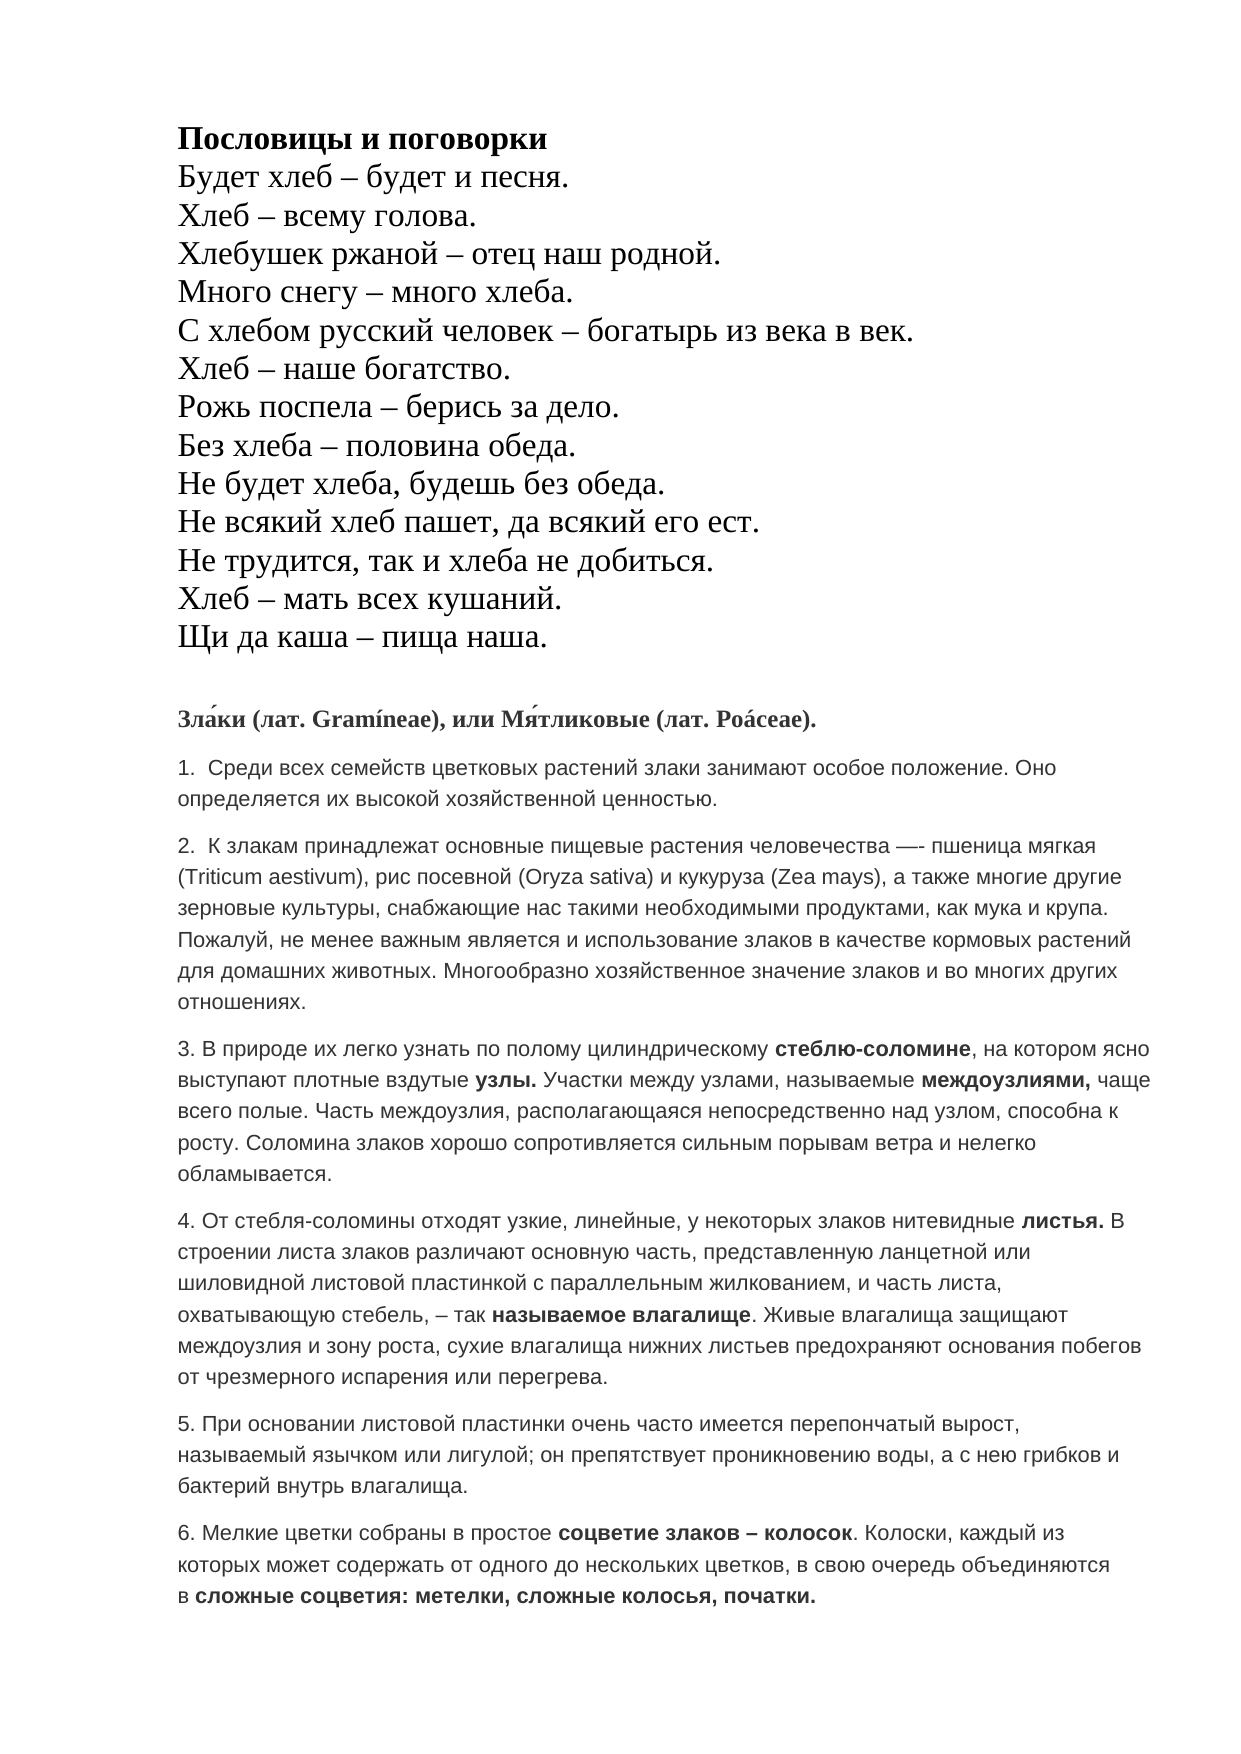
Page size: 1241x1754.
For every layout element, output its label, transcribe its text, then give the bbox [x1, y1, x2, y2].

text Зла́ки (лат. Gramíneae), или Мя́тликовые (лат. Poáceae). [177, 702, 1152, 733]
text Пословицы и поговорки [177, 118, 1152, 156]
text 2. К злакам принадлежат основные пищевые растения человечества —- пшеница мягкая (Triticum aestivum), рис посевной (Oryza sativa) и кукуруза (Zea mays), а также многие другие зерновые культуры, снабжающие нас такими необходимыми продуктами, как мука и крупа. Пожалуй, не менее важным является и использование злаков в качестве кормовых растений для домашних животных. Многообразно хозяйственное значение злаков и во многих других отношениях. [177, 827, 1152, 1014]
text Рожь поспела – берись за дело. [177, 386, 1152, 425]
text Щи да каша – пища наша. [177, 616, 1152, 655]
text 1. Среди всех семейств цветковых растений злаки занимают особое положение. Оно определяется их высокой хозяйственной ценностью. [177, 748, 1152, 811]
text Не будет хлеба, будешь без обеда. [177, 463, 1152, 501]
text С хлебом русский человек – богатырь из века в век. [177, 310, 1152, 348]
text Много снегу – много хлеба. [177, 271, 1152, 310]
text Не всякий хлеб пашет, да всякий его ест. [177, 501, 1152, 540]
text 4. От стебля-соломины отходят узкие, линейные, у некоторых злаков нитевидные листья. В строении листа злаков различают основную часть, представленную ланцетной или шиловидной листовой пластинкой с параллельным жилкованием, и часть листа, охватывающую стебель, – так называемое влагалище. Живые влагалища защищают междоузлия и зону роста, сухие влагалища нижних листьев предохраняют основания побегов от чрезмерного испарения или перегрева. [177, 1202, 1152, 1389]
text 6. Мелкие цветки собраны в простое соцветие злаков – колосок. Колоски, каждый из которых может содержать от одного до нескольких цветков, в свою очередь объединяются в сложные соцветия: метелки, сложные колосья, початки. [177, 1514, 1152, 1608]
text 3. В природе их легко узнать по полому цилиндрическому стеблю-соломине, на котором ясно выступают плотные вздутые узлы. Участки между узлами, называемые междоузлиями, чаще всего полые. Часть междоузлия, располагающаяся непосредственно над узлом, способна к росту. Соломина злаков хорошо сопротивляется сильным порывам ветра и нелегко обламывается. [177, 1030, 1152, 1186]
text Будет хлеб – будет и песня. [177, 156, 1152, 195]
text Хлеб – всему голова. [177, 195, 1152, 233]
text Не трудится, так и хлеба не добиться. [177, 540, 1152, 578]
text 5. При основании листовой пластинки очень часто имеется перепончатый вырост, называемый язычком или лигулой; он препятствует проникновению воды, а с нею грибков и бактерий внутрь влагалища. [177, 1405, 1152, 1498]
text Без хлеба – половина обеда. [177, 425, 1152, 463]
text Хлеб – мать всех кушаний. [177, 578, 1152, 616]
text Хлебушек ржаной – отец наш родной. [177, 233, 1152, 271]
text Хлеб – наше богатство. [177, 348, 1152, 386]
